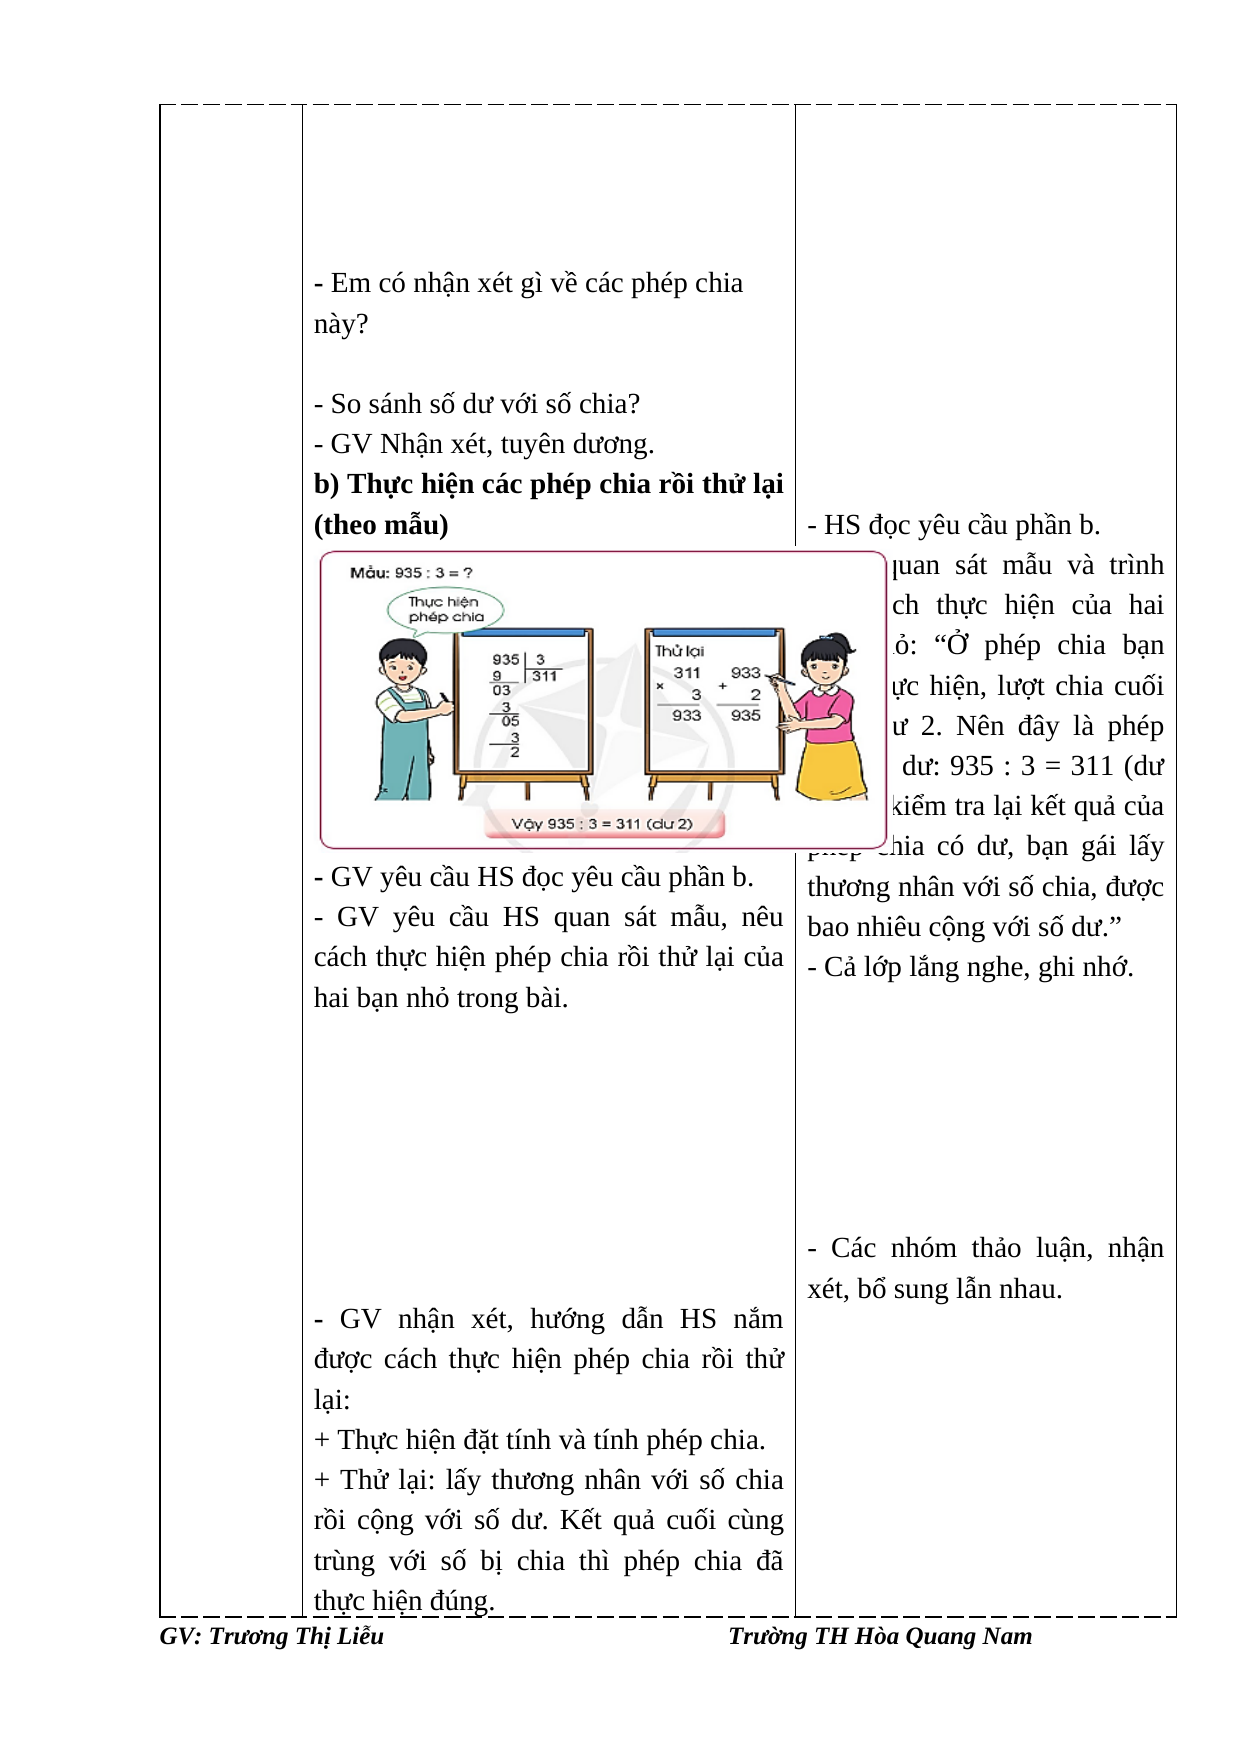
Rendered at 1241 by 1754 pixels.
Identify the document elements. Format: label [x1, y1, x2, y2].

table_cell [796, 104, 1176, 1616]
table_cell [303, 104, 795, 1616]
table_cell [161, 104, 302, 1616]
picture [313, 546, 893, 853]
